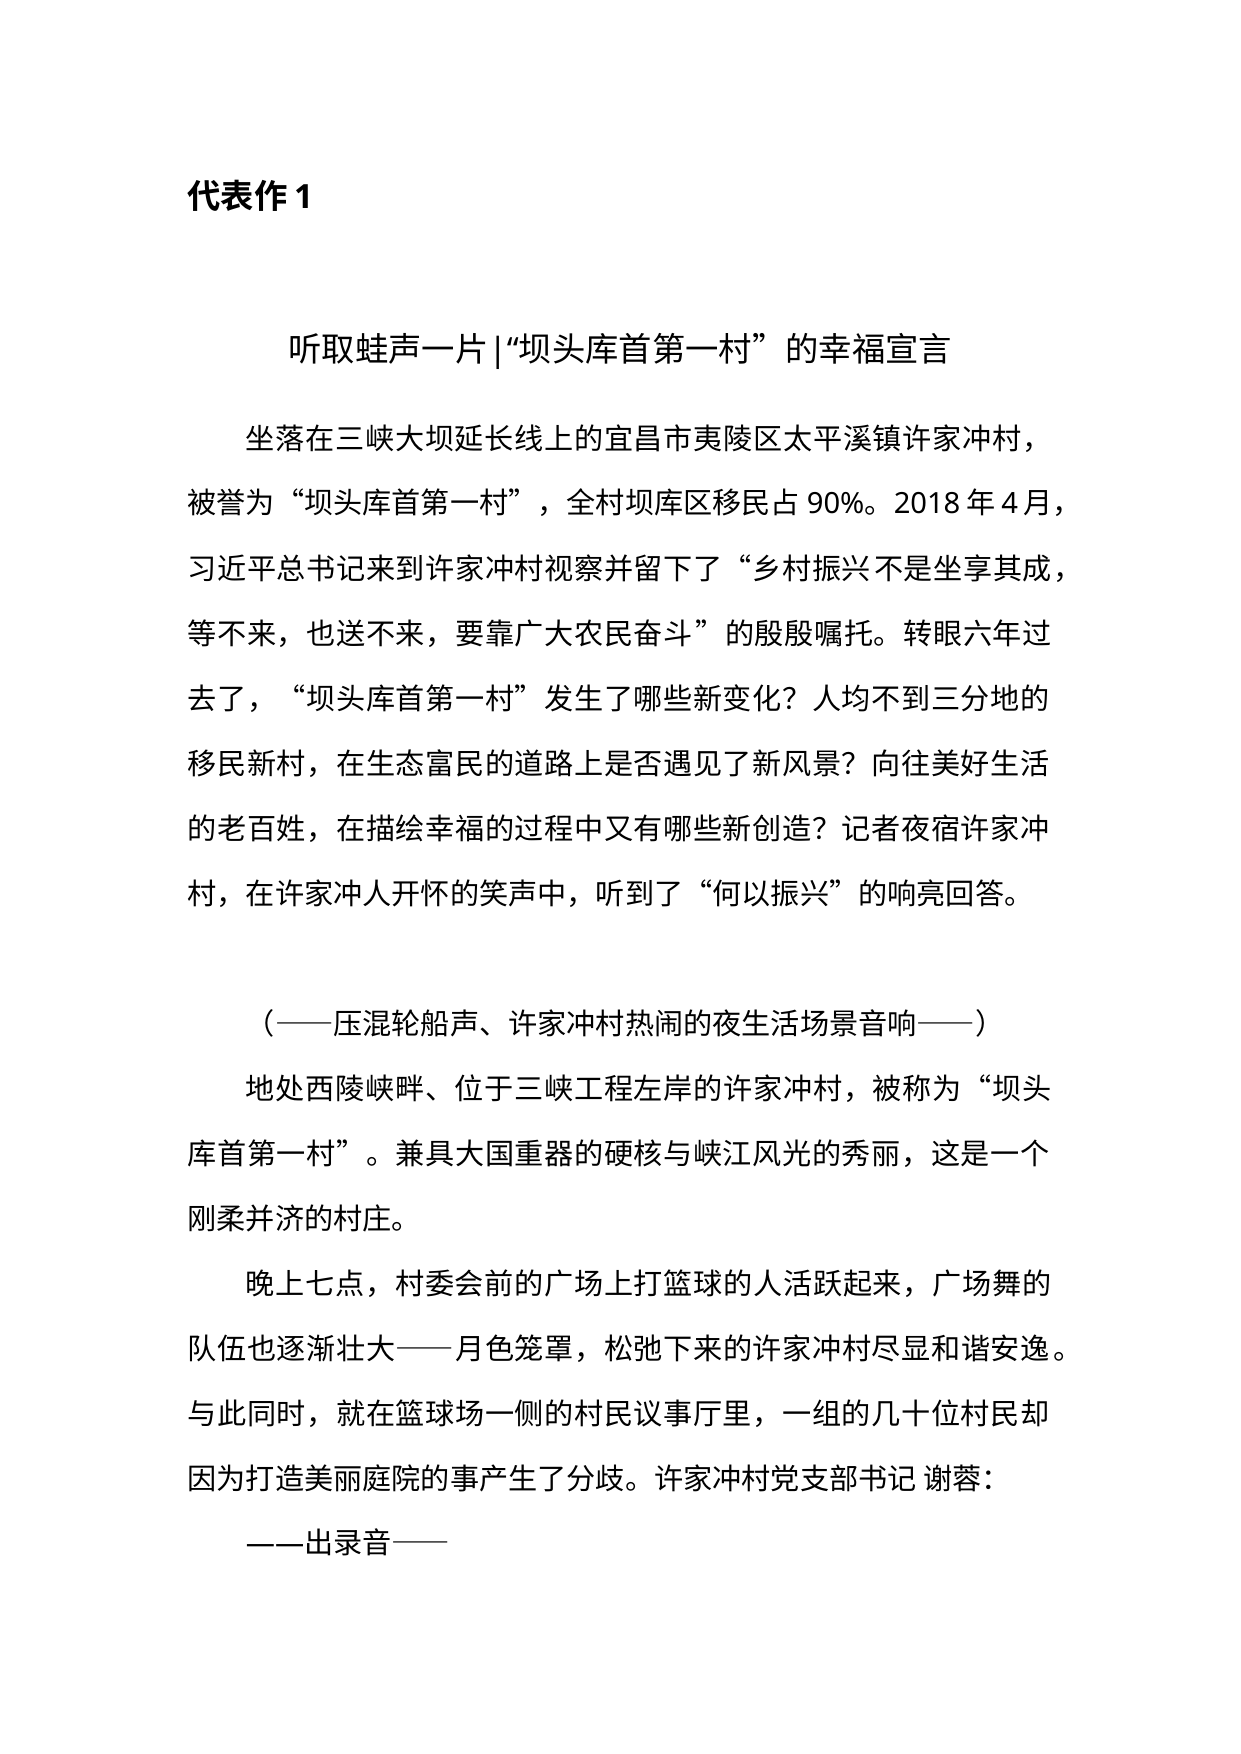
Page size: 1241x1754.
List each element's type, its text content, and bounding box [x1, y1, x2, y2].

text ——出录音—— [187, 1509, 1053, 1574]
text 晚上七点，村委会前的广场上打篮球的人活跃起来，广场舞的队伍也逐渐壮大——月色笼罩，松弛下来的许家冲村尽显和谐安逸。与此同时，就在篮球场一侧的村民议事厅里，一组的几十位村民却因为打造美丽庭院的事产生了分歧。许家冲村党支部书记 谢蓉： [187, 1249, 1053, 1509]
text （——压混轮船声、许家冲村热闹的夜生活场景音响——） [187, 989, 1053, 1054]
text 坐落在三峡大坝延长线上的宜昌市夷陵区太平溪镇许家冲村，被誉为“坝头库首第一村”，全村坝库区移民占90%。2018年4月，习近平总书记来到许家冲村视察并留下了“乡村振兴不是坐享其成，等不来，也送不来，要靠广大农民奋斗”的殷殷嘱托。转眼六年过去了，“坝头库首第一村”发生了哪些新变化？人均不到三分地的移民新村，在生态富民的道路上是否遇见了新风景？向往美好生活的老百姓，在描绘幸福的过程中又有哪些新创造？记者夜宿许家冲村，在许家冲人开怀的笑声中，听到了“何以振兴”的响亮回答。 [187, 404, 1053, 924]
text 听取蛙声一片|“坝头库首第一村”的幸福宣言 [187, 315, 1053, 380]
text 代表作1 [187, 162, 1053, 227]
text 地处西陵峡畔、位于三峡工程左岸的许家冲村，被称为“坝头库首第一村”。兼具大国重器的硬核与峡江风光的秀丽，这是一个刚柔并济的村庄。 [187, 1054, 1053, 1249]
